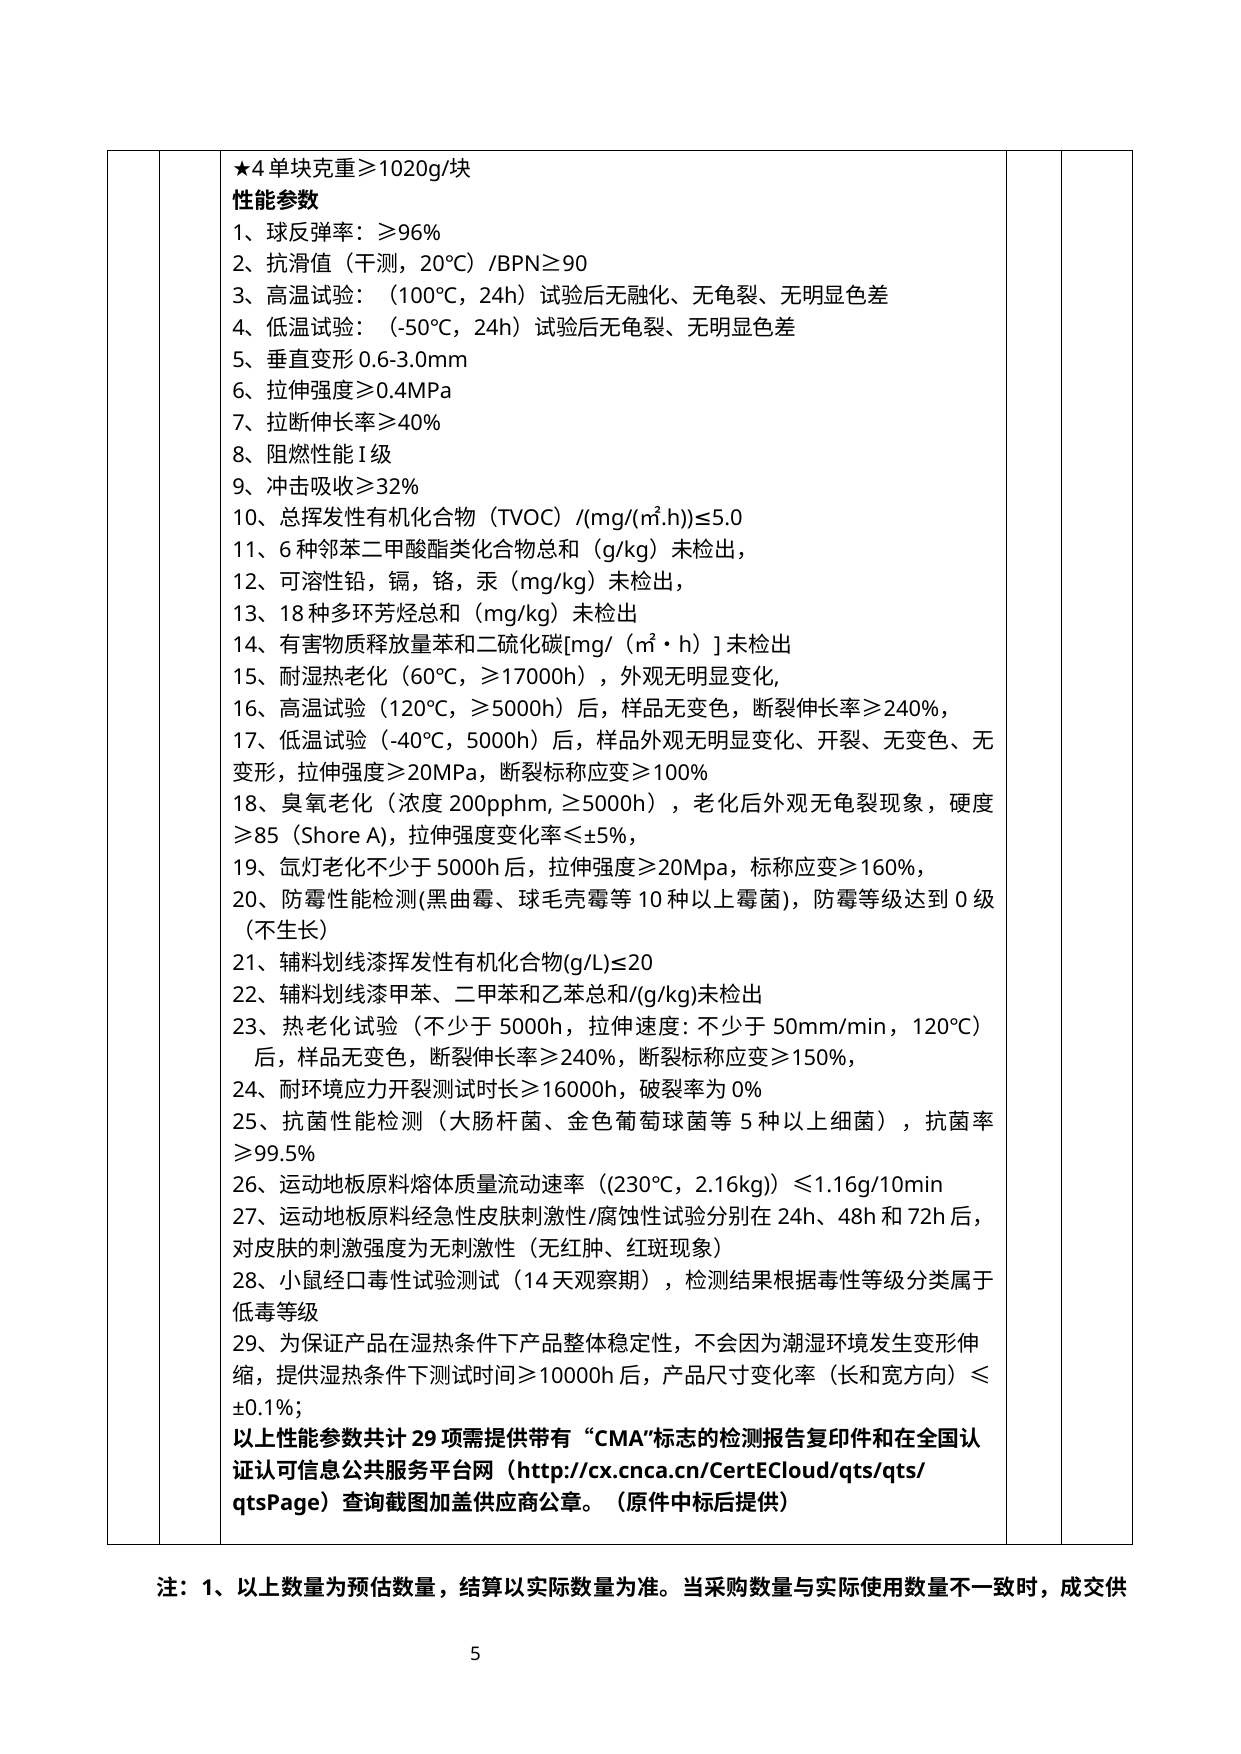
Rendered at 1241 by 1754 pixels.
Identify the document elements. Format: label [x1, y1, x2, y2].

table_cell [1007, 151, 1061, 1543]
table_cell [160, 151, 220, 1543]
list [112, 1565, 1128, 1603]
table_cell [1062, 151, 1132, 1543]
table_cell [221, 151, 1006, 1543]
table_cell [108, 151, 159, 1543]
